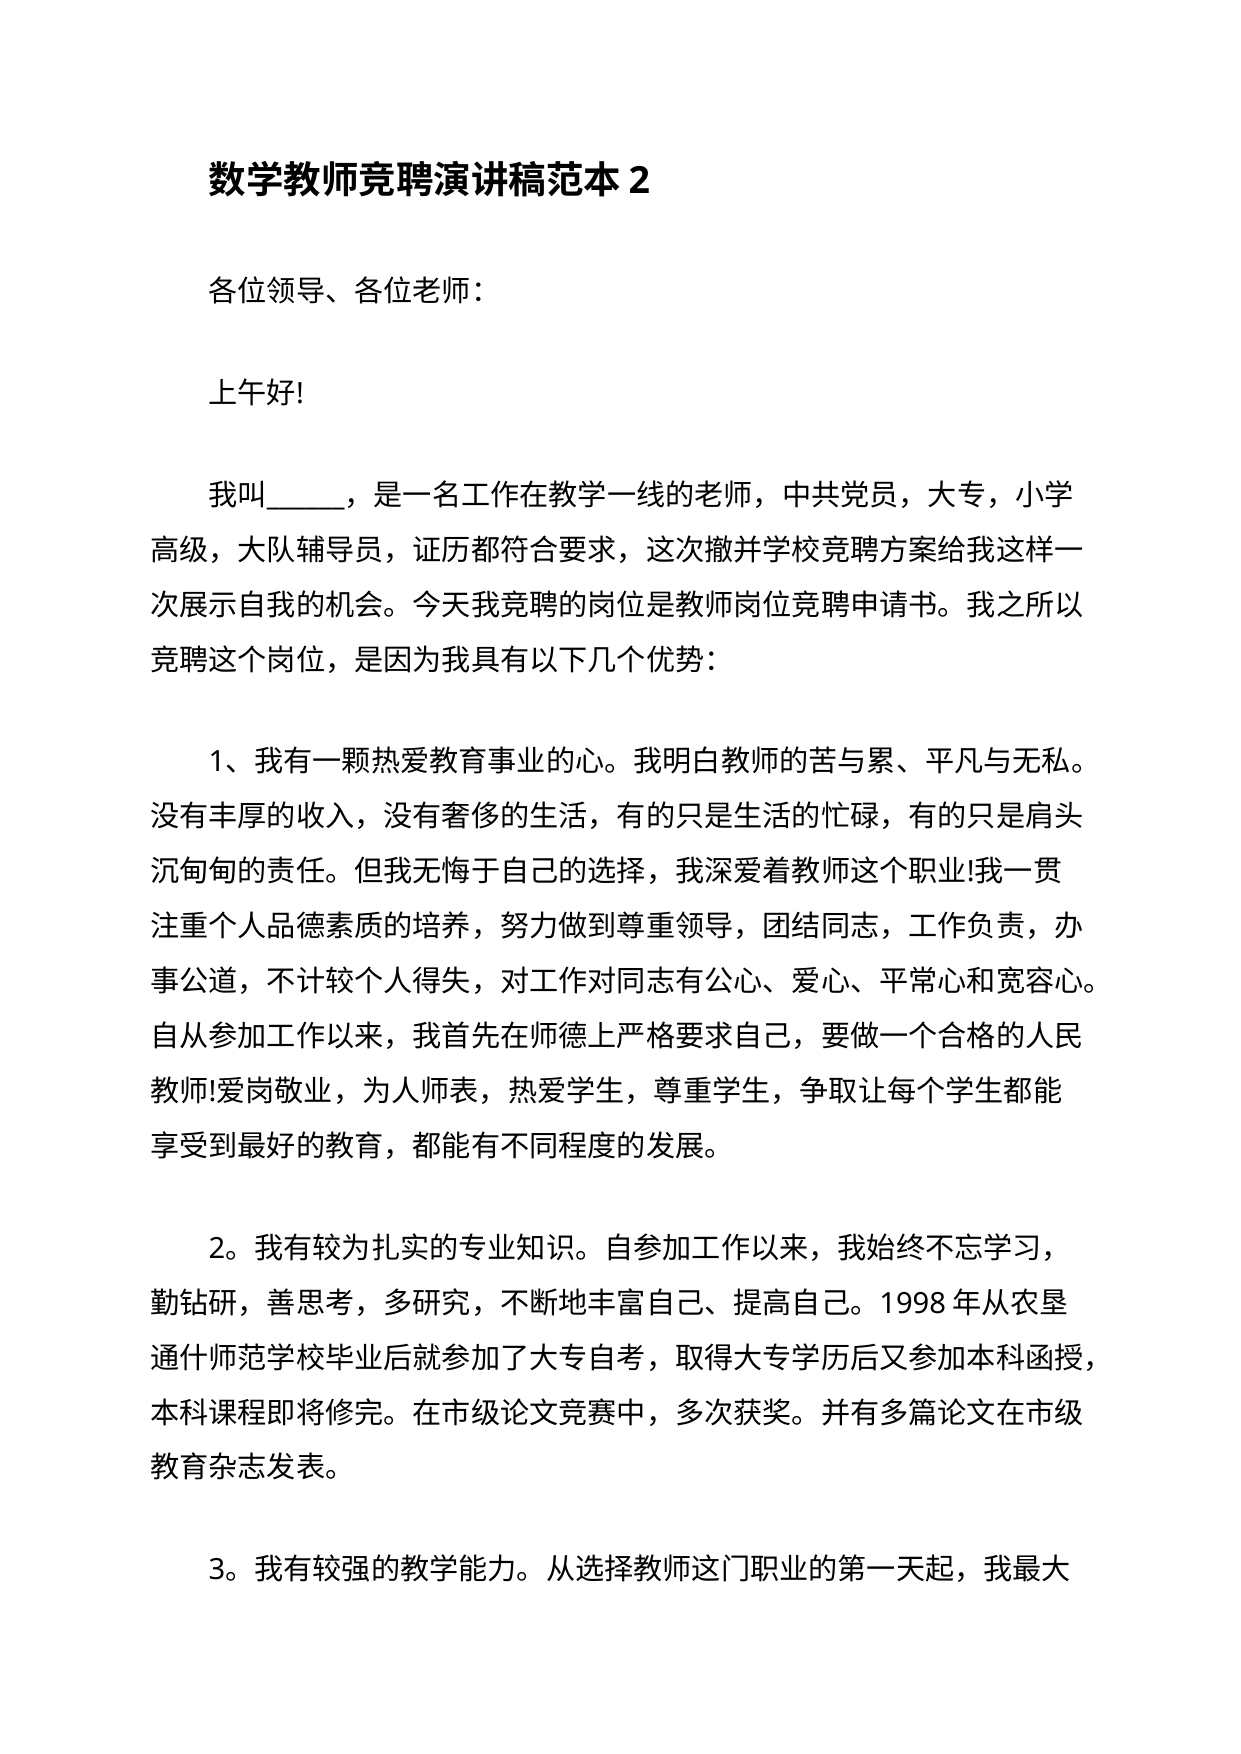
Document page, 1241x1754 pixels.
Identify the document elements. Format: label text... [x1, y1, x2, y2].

text 各位领导、各位老师： [150, 268, 1090, 310]
text 1、我有一颗热爱教育事业的心。我明白教师的苦与累、平凡与无私。没有丰厚的收入，没有奢侈的生活，有的只是生活的忙碌，有的只是肩头沉甸甸的责任。但我无悔于自己的选择，我深爱着教师这个职业!我一贯注重个人品德素质的培养，努力做到尊重领导，团结同志，工作负责，办事公道，不计较个人得失，对工作对同志有公心、爱心、平常心和宽容心。自从参加工作以来，我首先在师德上严格要求自己，要做一个合格的人民教师!爱岗敬业，为人师表，热爱学生，尊重学生，争取让每个学生都能享受到最好的教育，都能有不同程度的发展。 [150, 738, 1090, 1165]
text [150, 1546, 1090, 1588]
text 2。我有较为扎实的专业知识。自参加工作以来，我始终不忘学习，勤钻研，善思考，多研究，不断地丰富自己、提高自己。1998年从农垦通什师范学校毕业后就参加了大专自考，取得大专学历后又参加本科函授，本科课程即将修完。在市级论文竞赛中，多次获奖。并有多篇论文在市级教育杂志发表。 [150, 1224, 1090, 1486]
text 我叫______，是一名工作在教学一线的老师，中共党员，大专，小学高级，大队辅导员，证历都符合要求，这次撤并学校竞聘方案给我这样一次展示自我的机会。今天我竞聘的岗位是教师岗位竞聘申请书。我之所以竞聘这个岗位，是因为我具有以下几个优势： [150, 471, 1090, 678]
text 上午好! [150, 369, 1090, 412]
text 数学教师竞聘演讲稿范本2 [150, 150, 1090, 204]
